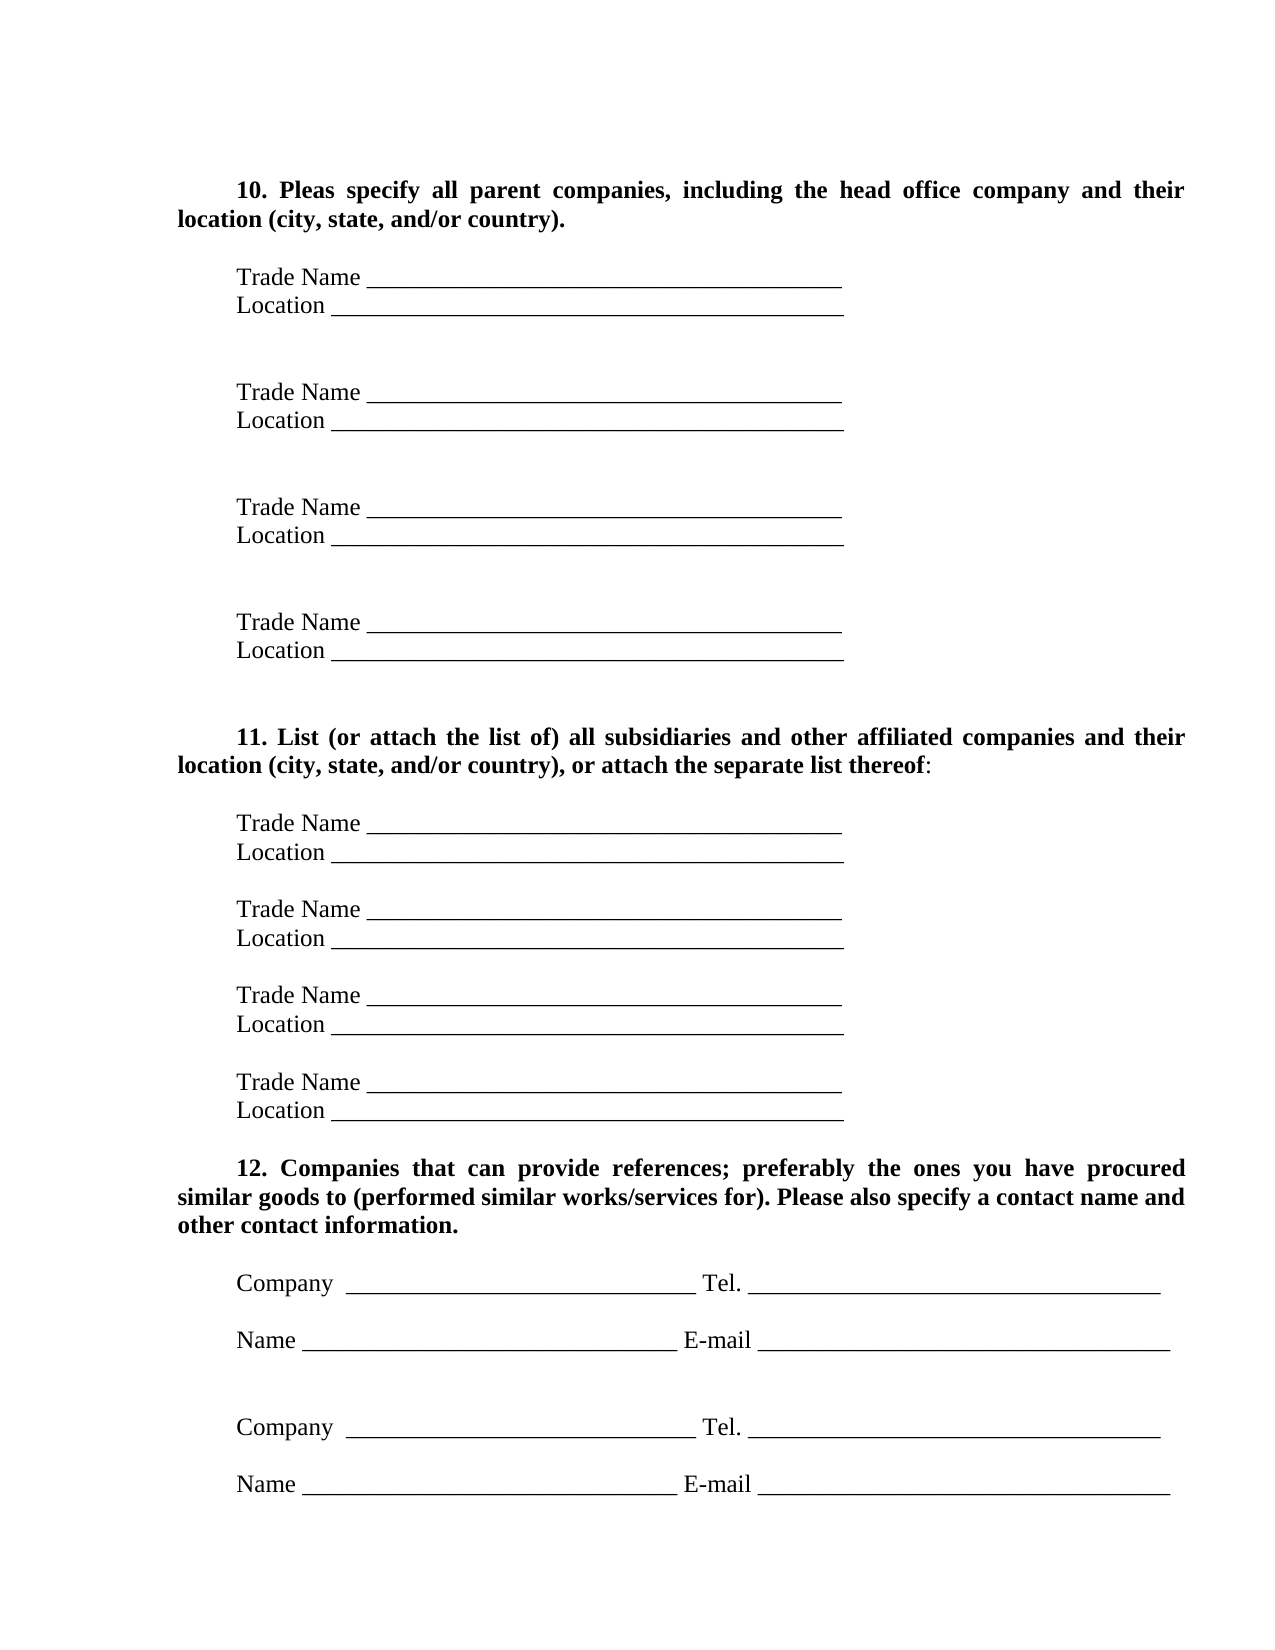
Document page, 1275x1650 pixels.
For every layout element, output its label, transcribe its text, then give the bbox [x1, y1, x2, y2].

text Location _________________________________________ [177, 923, 1186, 952]
text Name ______________________________ E-mail _________________________________ [177, 1326, 1186, 1354]
text Location _________________________________________ [177, 636, 1186, 664]
text Location _________________________________________ [177, 291, 1186, 319]
text Trade Name ______________________________________ [177, 894, 1186, 923]
text 10. Pleas specify all parent companies, including the head office company and their location (city, state, and/or country). [177, 176, 1186, 233]
text Trade Name ______________________________________ [177, 808, 1186, 837]
text 11. List (or attach the list of) all subsidiaries and other affiliated companies and their location (city, state, and/or country), or attach the separate list thereof: [177, 722, 1186, 779]
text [177, 1469, 1186, 1498]
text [177, 1412, 1186, 1441]
text Location _________________________________________ [177, 521, 1186, 549]
text Location _________________________________________ [177, 406, 1186, 434]
text Location _________________________________________ [177, 837, 1186, 866]
text Trade Name ______________________________________ [177, 262, 1186, 291]
text Location _________________________________________ [177, 1096, 1186, 1124]
text 12. Companies that can provide references; preferably the ones you have procured similar goods to (performed similar works/services for). Please also specify a contact name and other contact information. [177, 1153, 1186, 1239]
text Trade Name ______________________________________ [177, 377, 1186, 406]
text Location _________________________________________ [177, 1009, 1186, 1038]
text Company ____________________________ Tel. _________________________________ [177, 1268, 1186, 1297]
text Trade Name ______________________________________ [177, 981, 1186, 1009]
text Trade Name ______________________________________ [177, 1067, 1186, 1096]
text Trade Name ______________________________________ [177, 492, 1186, 521]
text Trade Name ______________________________________ [177, 607, 1186, 636]
